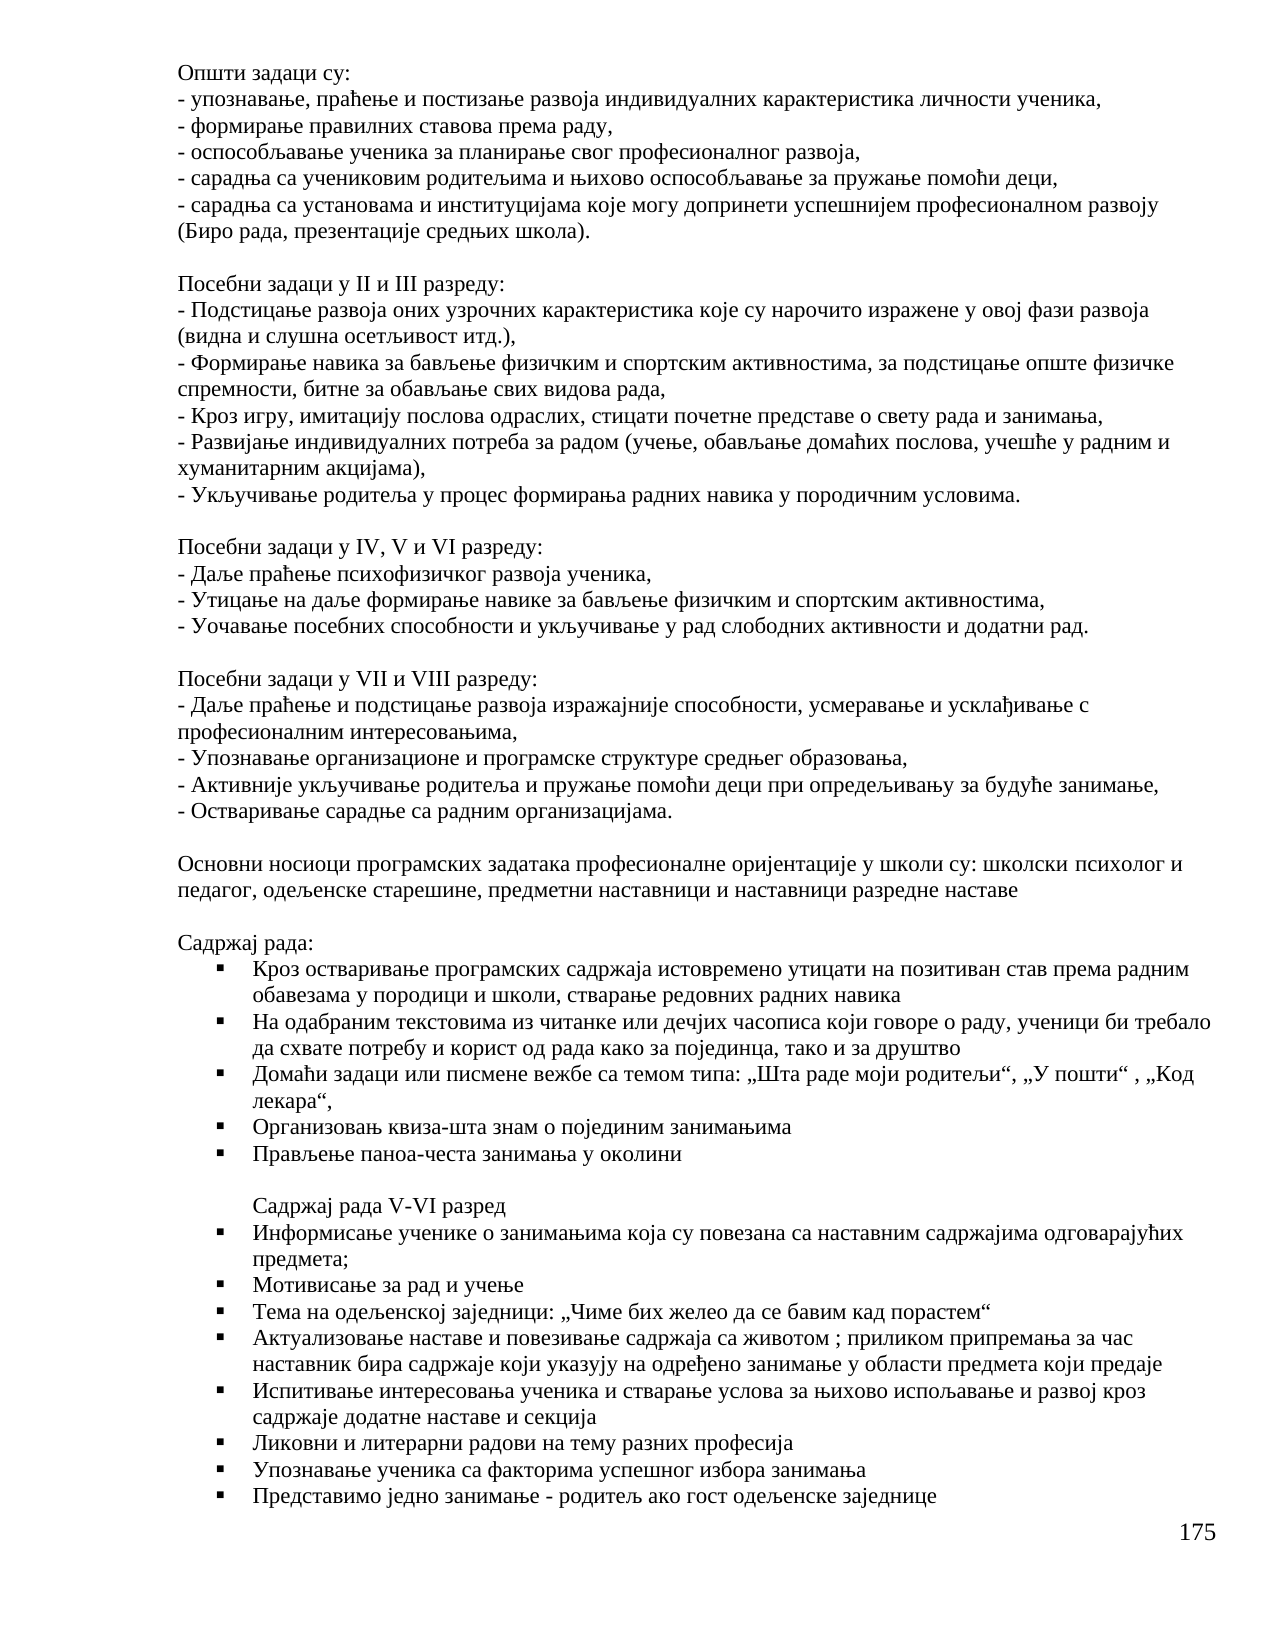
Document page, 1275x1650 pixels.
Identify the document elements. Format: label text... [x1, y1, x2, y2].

list На одабраним текстовима из читанке или дечјих часописа који говоре о раду, ученици би требало да схвате потребу и корист од рада како за појединца, тако и за друштво [215, 1008, 1216, 1061]
list Тема на одељенској заједници: „Чиме бих желео да се бавим кад порастем“ [215, 1298, 1216, 1324]
list Актуализовање наставе и повезивање садржаја са животом ; приликом припремања за час наставник бира садржаје који указују на одређено занимање у области предмета који предаје [215, 1324, 1216, 1377]
text - упознавање, праћење и постизање развоја индивидуалних карактеристика личности ученика, [177, 85, 1216, 112]
text - Кроз игру, имитацију послова одраслих, стицати почетне представе о свету рада и занимања, [177, 402, 1216, 428]
text - формирање правилних ставова према раду, [177, 112, 1216, 138]
list Садржај рада V-VI разред [252, 1192, 1216, 1219]
list Упознавање ученика са факторима успешног избора занимања [215, 1456, 1216, 1482]
list Мотивисање за рад и учење [215, 1271, 1216, 1298]
text - Даље праћење и подстицање развоја изражајније способности, усмеравање и усклађивање с професионалним интересовањима, [177, 692, 1216, 744]
list Испитивање интересовања ученика и стварање услова за њихово испољавање и развој кроз садржаје додатне наставе и секција [215, 1377, 1216, 1429]
list Представимо једно занимање - родитељ ако гост одељенске заједнице [215, 1482, 1216, 1508]
text Општи задаци су: [177, 59, 1216, 85]
text - сарадња са установама и институцијама које могу допринети успешнијем професионалном развоју (Биро рада, презентације средњих школа). [177, 191, 1216, 243]
text - Формирање навика за бављење физичким и спортским активностима, за подстицање опште физичке спремности, битне за обављање свих видова рада, [177, 349, 1216, 402]
text Посебни задаци у II и III разреду: [177, 270, 1216, 296]
list Домаћи задаци или писмене вежбе са темом типа: „Шта раде моји родитељи“, „У пошти“ , „Код лекара“, [215, 1061, 1216, 1113]
text - Уочавање посебних способности и укључивање у рад слободних активности и додатни рад. [177, 612, 1216, 639]
text - Даље праћење психофизичког развоја ученика, [177, 560, 1216, 586]
text Основни носиоци програмских задатака професионалне оријентације у школи су: школски психолог и педагог, одељенске старешине, предметни наставници и наставници разредне наставе [177, 850, 1216, 902]
text - Укључивање родитеља у процес формирања радних навика у породичним условима. [177, 481, 1216, 507]
text - Упознавање организационе и програмске структуре средњег образовања, [177, 744, 1216, 771]
text - Подстицање развоја оних узрочних карактеристика које су нарочито изражене у овој фази развоја (видна и слушна осетљивост итд.), [177, 296, 1216, 349]
text - Развијање индивидуалних потреба за радом (учење, обављање домаћих послова, учешће у радним и хуманитарним акцијама), [177, 428, 1216, 481]
list Прављење паноа-честа занимања у околини [215, 1139, 1216, 1166]
list Информисање ученике о занимањима која су повезана са наставним садржајима одговарајућих предмета; [215, 1219, 1216, 1271]
text - Утицање на даље формирање навике за бављење физичким и спортским активностима, [177, 586, 1216, 612]
text - Остваривање сарадње са радним организацијама. [177, 797, 1216, 823]
text - сарадња са учениковим родитељима и њихово оспособљавање за пружање помоћи деци, [177, 164, 1216, 191]
list Кроз остваривање програмских садржаја истовремено утицати на позитиван став према радним обавезама у породици и школи, стварање редовних радних навика [215, 955, 1216, 1008]
text Садржај рада: [177, 929, 1216, 955]
list Организовањ квиза-шта знам о појединим занимањима [215, 1113, 1216, 1139]
text Посебни задаци у VII и VIII разреду: [177, 665, 1216, 692]
text - Активније укључивање родитеља и пружање помоћи деци при опредељивању за будуће занимање, [177, 771, 1216, 797]
text Посебни задаци у IV, V и VI разреду: [177, 533, 1216, 560]
text - оспособљавање ученика за планирање свог професионалног развоја, [177, 138, 1216, 164]
list Ликовни и литерарни радови на тему разних професија [215, 1429, 1216, 1456]
